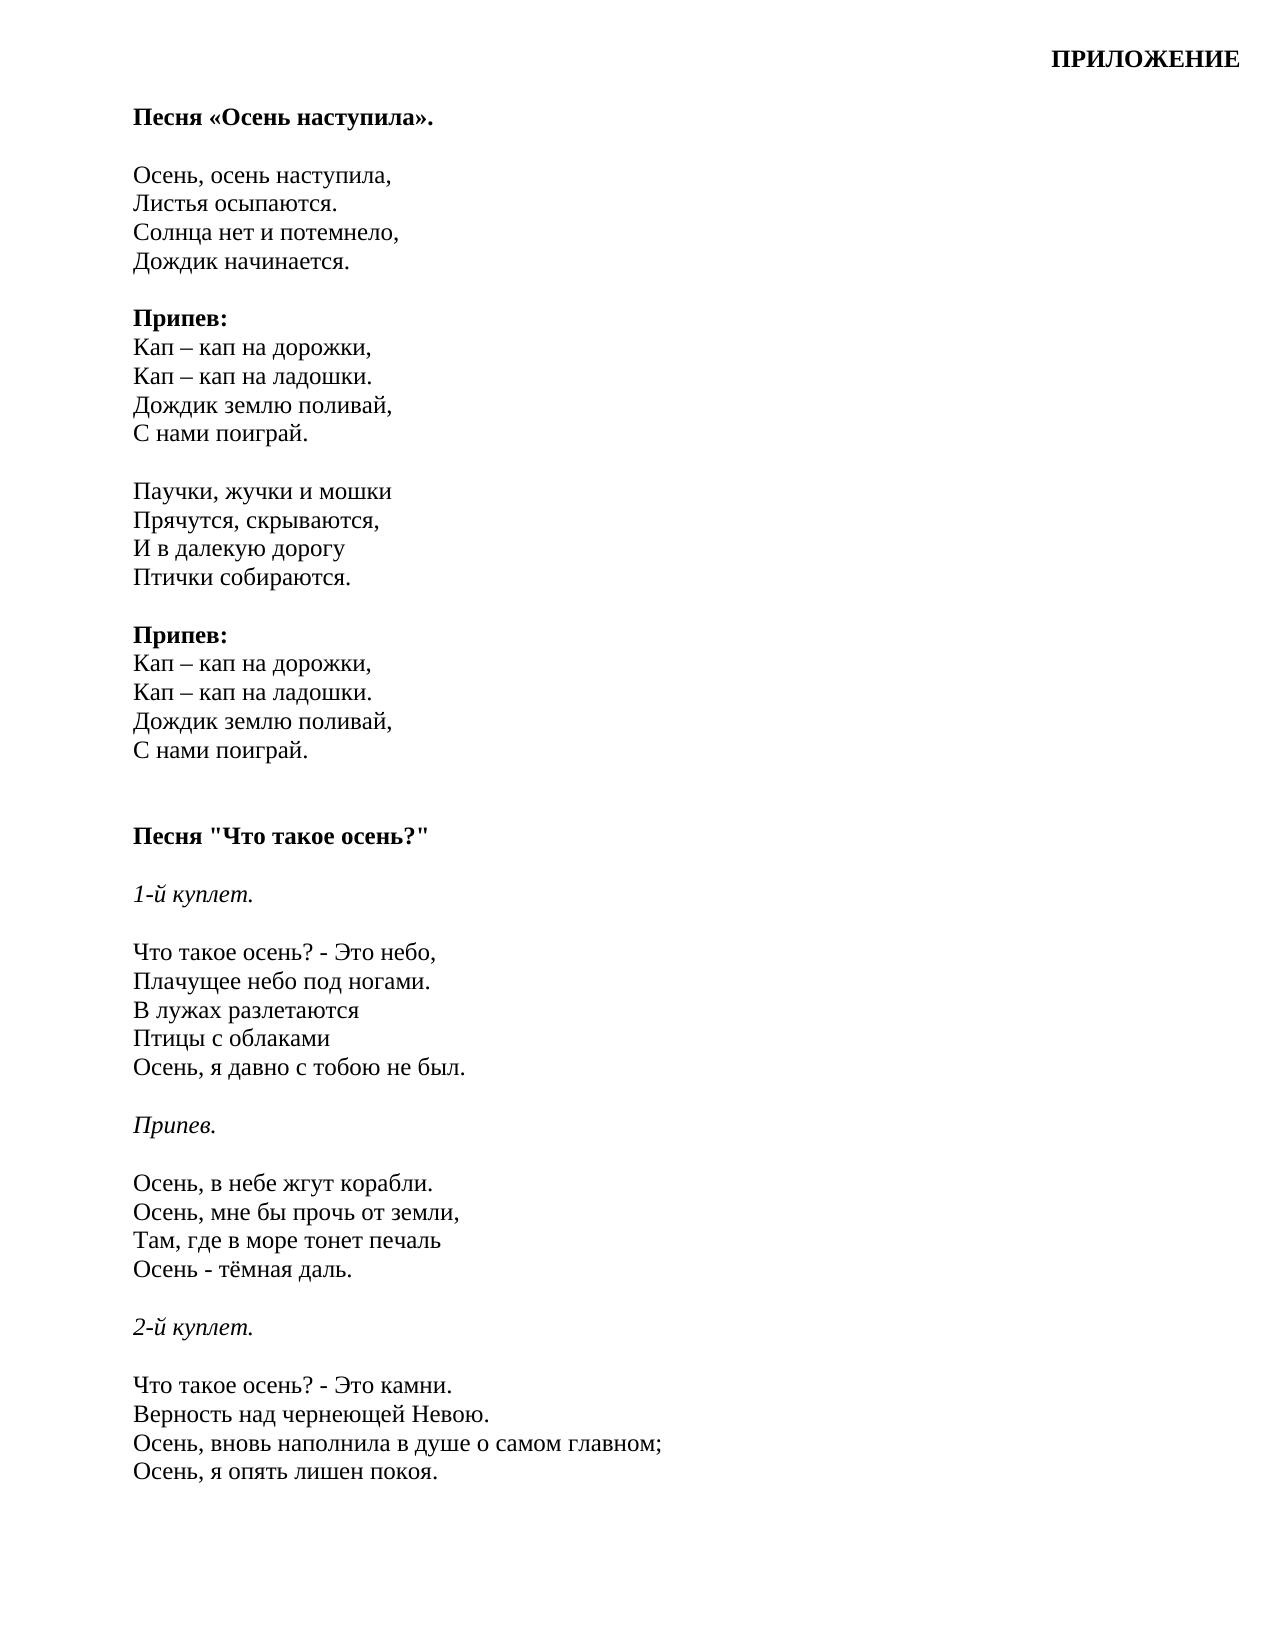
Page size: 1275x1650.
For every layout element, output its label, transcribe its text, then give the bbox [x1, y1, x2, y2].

text ПРИЛОЖЕНИЕ [133, 44, 1240, 73]
text Кап – кап на дорожки, [133, 332, 1240, 361]
text С нами поиграй. [133, 735, 1240, 763]
text Что такое осень? - Это камни. Верность над чернеющей Невою. Осень, вновь наполнила в душе о самом главном; Осень, я опять лишен покоя. [133, 1370, 1240, 1485]
text Песня "Что такое осень?" [133, 821, 1240, 850]
text Птички собираются. [133, 562, 1240, 591]
text Паучки, жучки и мошки [133, 476, 1240, 505]
text Кап – кап на дорожки, [133, 648, 1240, 677]
text Дождик землю поливай, [133, 706, 1240, 735]
text 1-й куплет. [133, 879, 1240, 908]
text Что такое осень? - Это небо, Плачущее небо под ногами. В лужах разлетаются Птицы с облаками Осень, я давно с тобою не был. [133, 937, 1240, 1081]
text С нами поиграй. [133, 418, 1240, 447]
text Дождик землю поливай, [133, 390, 1240, 418]
text Осень, осень наступила, [133, 160, 1240, 188]
text Осень, в небе жгут корабли. Осень, мне бы прочь от земли, Там, где в море тонет печаль Осень - тёмная даль. [133, 1168, 1240, 1283]
text Листья осыпаются. [133, 188, 1240, 217]
text И в далекую дорогу [133, 533, 1240, 562]
text Песня «Осень наступила». [133, 102, 1240, 131]
text Прячутся, скрываются, [133, 505, 1240, 533]
text Солнца нет и потемнело, [133, 217, 1240, 246]
text 2-й куплет. [133, 1312, 1240, 1341]
text Кап – кап на ладошки. [133, 677, 1240, 706]
text Кап – кап на ладошки. [133, 361, 1240, 390]
text Припев: [133, 620, 1240, 648]
text Припев. [133, 1110, 1240, 1139]
text Припев: [133, 303, 1240, 332]
text Дождик начинается. [133, 246, 1240, 275]
